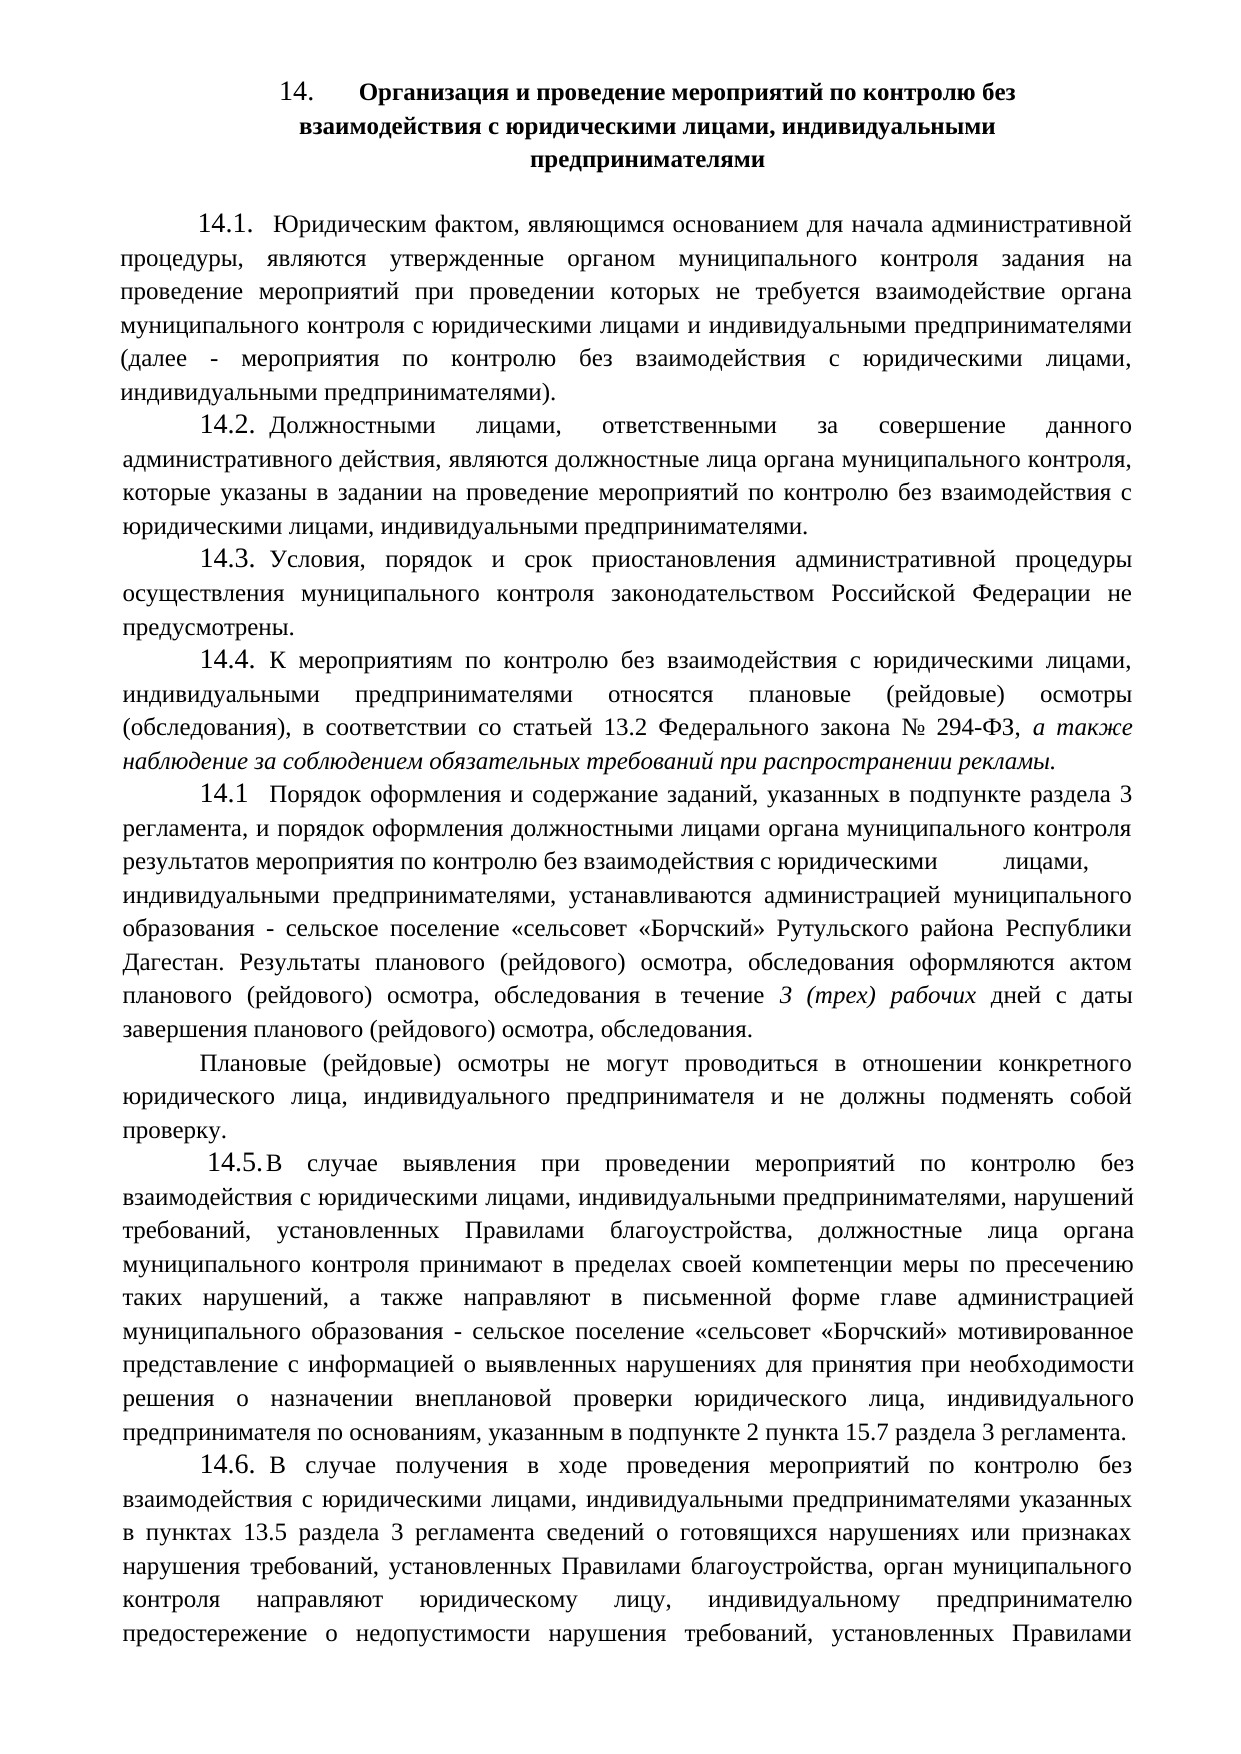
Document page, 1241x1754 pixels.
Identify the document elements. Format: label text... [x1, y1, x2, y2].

list Порядок оформления и содержание заданий, указанных в подпункте раздела 3 регламента, и порядок оформления должностными лицами органа муниципального контроля результатов мероприятия по контролю без взаимодействия с юридическими лицами, индивидуальными предпринимателями, устанавливаются администрацией муниципального образования - сельское поселение «сельсовет «Борчский» Рутульского района Республики Дагестан. Результаты планового (рейдового) осмотра, обследования оформляются актом планового (рейдового) осмотра, обследования в течение 3 (трех) рабочих дней с даты завершения планового (рейдового) осмотра, обследования. [122, 776, 1133, 1044]
list В случае выявления при проведении мероприятий по контролю без взаимодействия с юридическими лицами, индивидуальными предпринимателями, нарушений требований, установленных Правилами благоустройства, должностные лица органа муниципального контроля принимают в пределах своей компетенции меры по пресечению таких нарушений, а также направляют в письменной форме главе администрацией муниципального образования - сельское поселение «сельсовет «Борчский» мотивированное представление с информацией о выявленных нарушениях для принятия при необходимости решения о назначении внеплановой проверки юридического лица, индивидуального предпринимателя по основаниям, указанным в подпункте 2 пункта 15.7 раздела 3 регламента. [122, 1145, 1135, 1447]
list Юридическим фактом, являющимся основанием для начала административной процедуры, являются утвержденные органом муниципального контроля задания на проведение мероприятий при проведении которых не требуется взаимодействие органа муниципального контроля с юридическими лицами и индивидуальными предпринимателями (далее - мероприятия по контролю без взаимодействия с юридическими лицами, индивидуальными предпринимателями). [120, 206, 1133, 407]
list Условия, порядок и срок приостановления административной процедуры осуществления муниципального контроля законодательством Российской Федерации не предусмотрены. [122, 541, 1133, 642]
text Плановые (рейдовые) осмотры не могут проводиться в отношении конкретного юридического лица, индивидуального предпринимателя и не должны подменять собой проверку. [122, 1044, 1133, 1145]
list Организация и проведение мероприятий по контролю без взаимодействия с юридическими лицами, индивидуальными предпринимателями [243, 74, 1052, 174]
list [122, 1447, 1133, 1648]
list К мероприятиям по контролю без взаимодействия с юридическими лицами, индивидуальными предпринимателями относятся плановые (рейдовые) осмотры (обследования), в соответствии со статьей 13.2 Федерального закона № 294-ФЗ, а также наблюдение за соблюдением обязательных требований при распространении рекламы. [122, 642, 1133, 776]
list Должностными лицами, ответственными за совершение данного административного действия, являются должностные лица органа муниципального контроля, которые указаны в задании на проведение мероприятий по контролю без взаимодействия с юридическими лицами, индивидуальными предпринимателями. [122, 407, 1133, 541]
